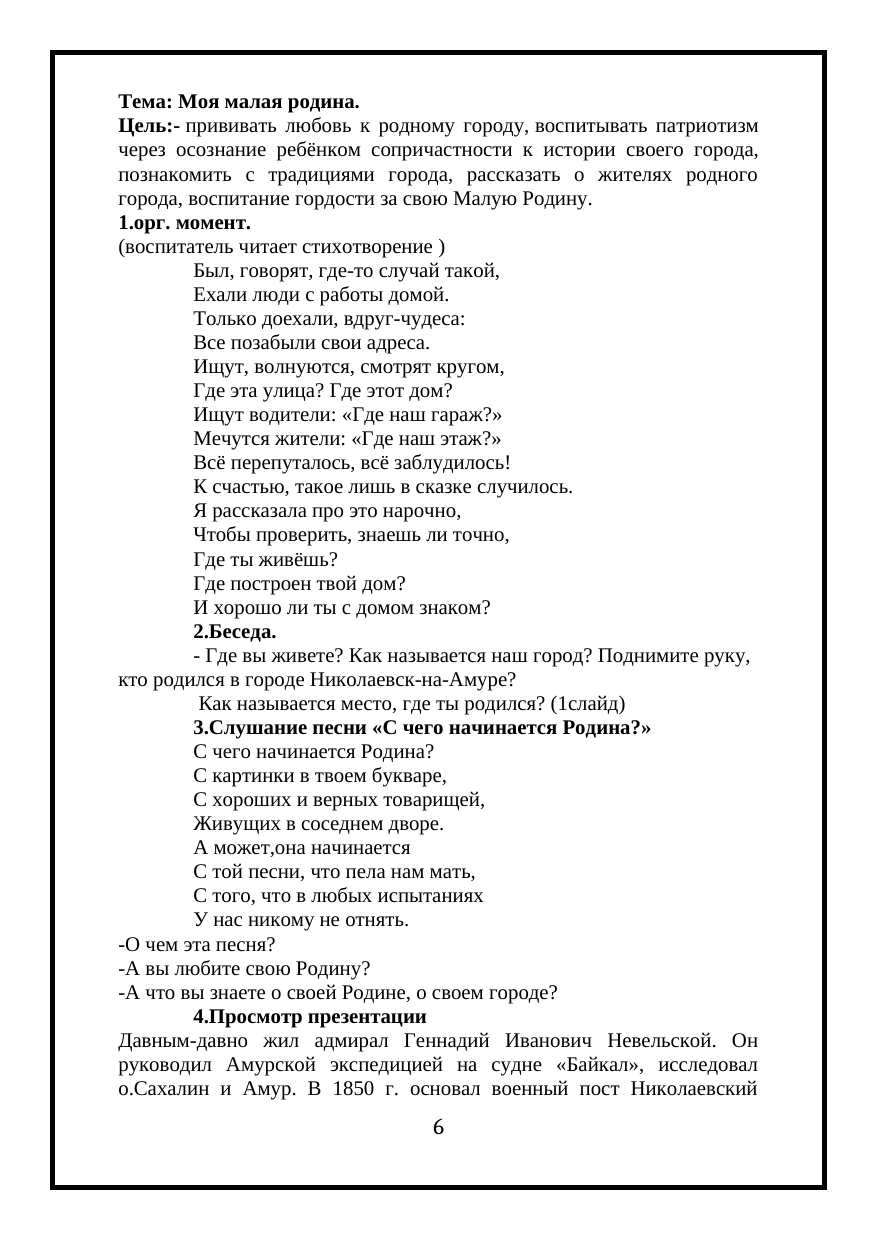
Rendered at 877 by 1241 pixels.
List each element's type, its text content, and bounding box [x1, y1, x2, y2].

text - Где вы живете? Как называется наш город? Поднимите руку, кто родился в городе Николаевск-на-Амуре? [118, 643, 759, 691]
text Тема: Моя малая родина. [118, 89, 759, 113]
text С той песни, что пела нам мать, [118, 859, 759, 883]
text -А что вы знаете о своей Родине, о своем городе? [118, 979, 759, 1004]
text Мечутся жители: «Где наш этаж?» [118, 426, 759, 450]
text Где эта улица? Где этот дом? [118, 378, 759, 402]
text 4.Просмотр презентации [118, 1004, 759, 1028]
text С того, что в любых испытаниях [118, 883, 759, 907]
text Я рассказала про это нарочно, [118, 498, 759, 522]
text 1.орг. момент. [118, 209, 759, 234]
text Ехали люди с работы домой. [118, 282, 759, 306]
text Все позабыли свои адреса. [118, 330, 759, 354]
text Был, говорят, где-то случай такой, [118, 258, 759, 282]
text Цель:- прививать любовь к родному городу, воспитывать патриотизм через осознание ребёнком сопричастности к истории своего города, познакомить с традициями города, рассказать о жителях родного города, воспитание гордости за свою Малую Родину. [118, 113, 759, 209]
text У нас никому не отнять. [118, 907, 759, 931]
text С чего начинается Родина? [118, 739, 759, 763]
text Только доехали, вдруг-чудеса: [118, 306, 759, 330]
text А может,она начинается [118, 835, 759, 859]
text Ищут водители: «Где наш гараж?» [118, 402, 759, 426]
text -О чем эта песня? [118, 931, 759, 956]
text Как называется место, где ты родился? (1слайд) [118, 691, 759, 715]
text (воспитатель читает стихотворение ) [118, 234, 759, 258]
text Где построен твой дом? [118, 571, 759, 594]
text С картинки в твоем букваре, [118, 763, 759, 787]
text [118, 1028, 759, 1100]
text Где ты живёшь? [118, 546, 759, 571]
text Чтобы проверить, знаешь ли точно, [118, 522, 759, 546]
text К счастью, такое лишь в сказке случилось. [118, 474, 759, 498]
text -А вы любите свою Родину? [118, 956, 759, 979]
text Всё перепуталось, всё заблудилось! [118, 450, 759, 474]
text 3.Слушание песни «С чего начинается Родина?» [118, 715, 759, 739]
text Живущих в соседнем дворе. [118, 811, 759, 835]
text И хорошо ли ты с домом знаком? [118, 594, 759, 619]
text Ищут, волнуются, смотрят кругом, [118, 354, 759, 378]
text С хороших и верных товарищей, [118, 787, 759, 811]
text 2.Беседа. [118, 619, 759, 643]
